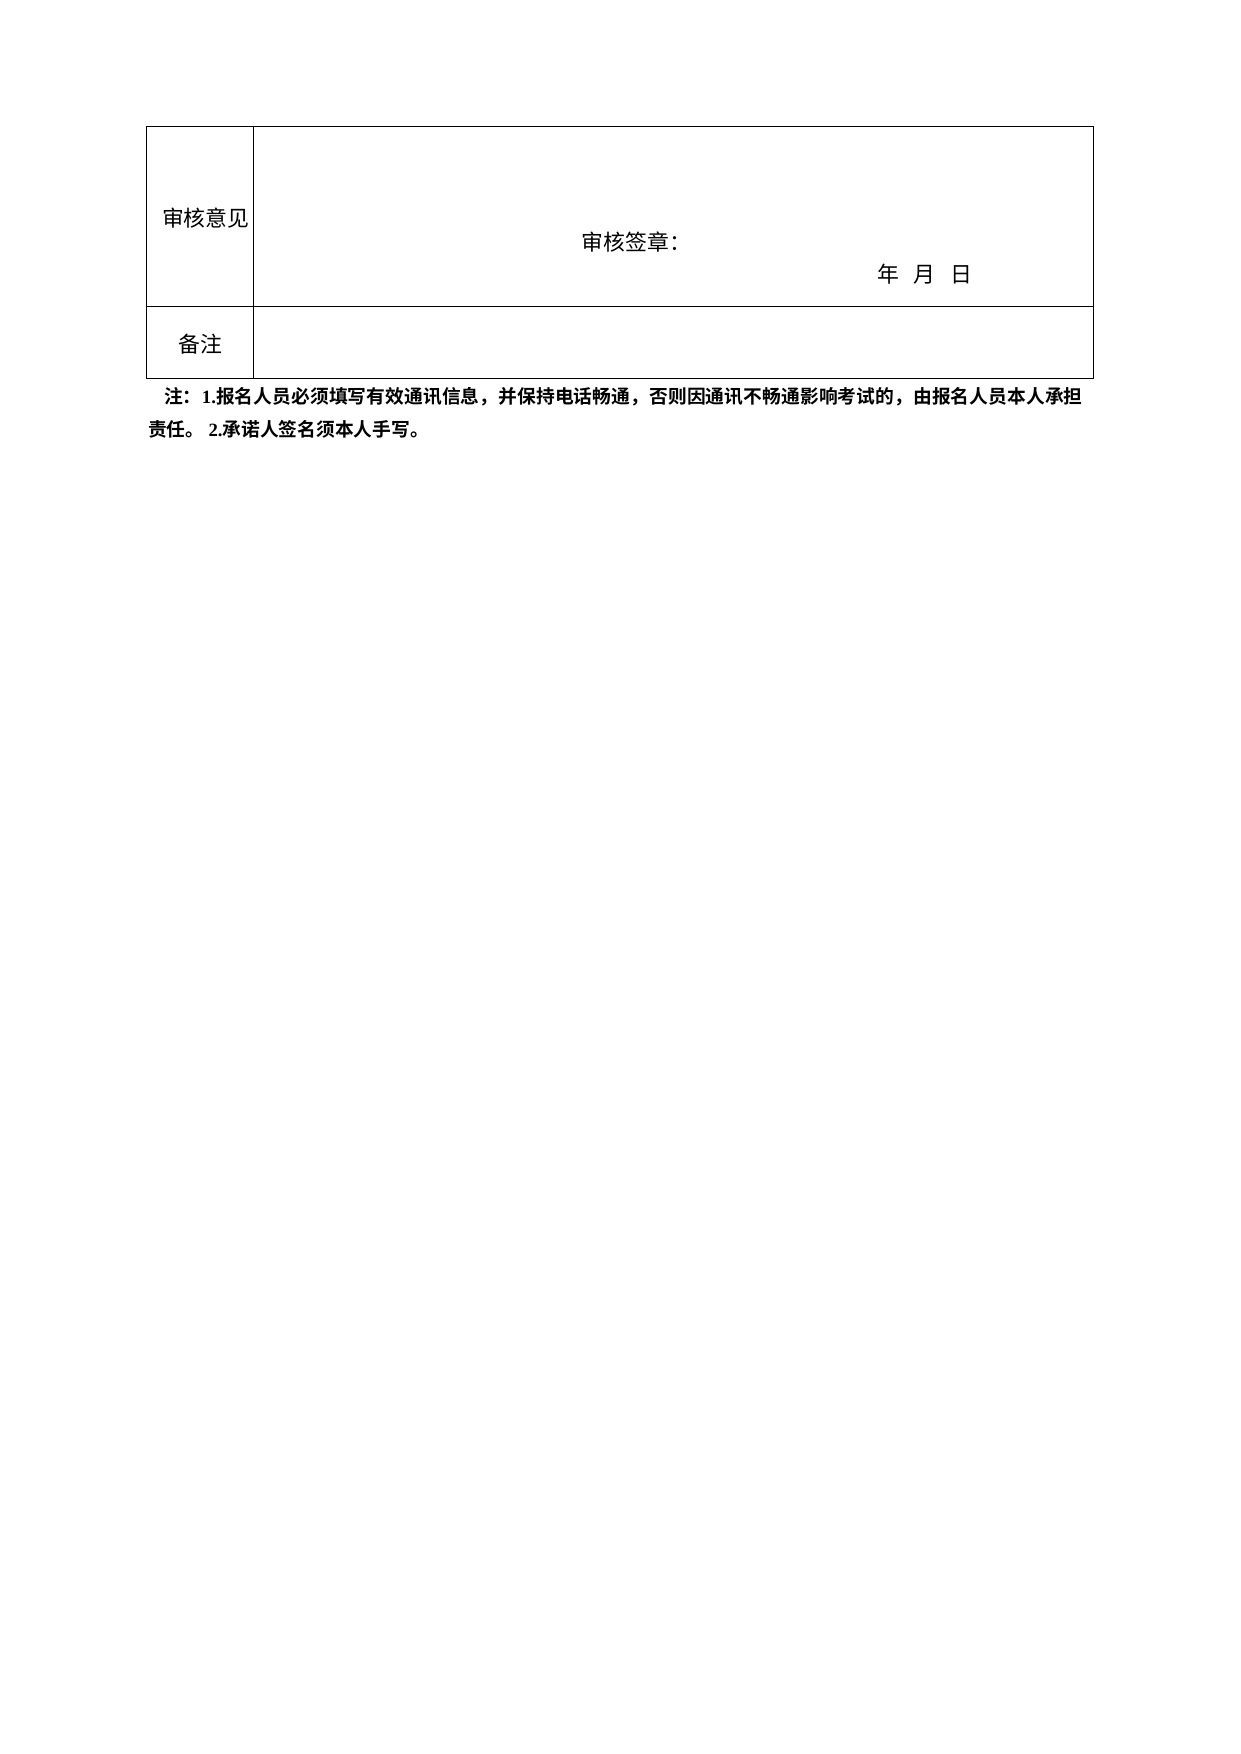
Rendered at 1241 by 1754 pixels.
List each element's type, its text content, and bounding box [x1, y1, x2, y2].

table_cell 备注 [147, 307, 253, 378]
text 注：1.报名人员必须填写有效通讯信息，并保持电话畅通，否则因通讯不畅通影响考试的，由报名人员本人承担责任。 2.承诺人签名须本人手写。 [148, 379, 1085, 444]
table_cell 审核签章： 年 月 日 [254, 127, 1093, 306]
table_cell 审核意见 [147, 127, 253, 306]
table_cell [254, 307, 1093, 378]
